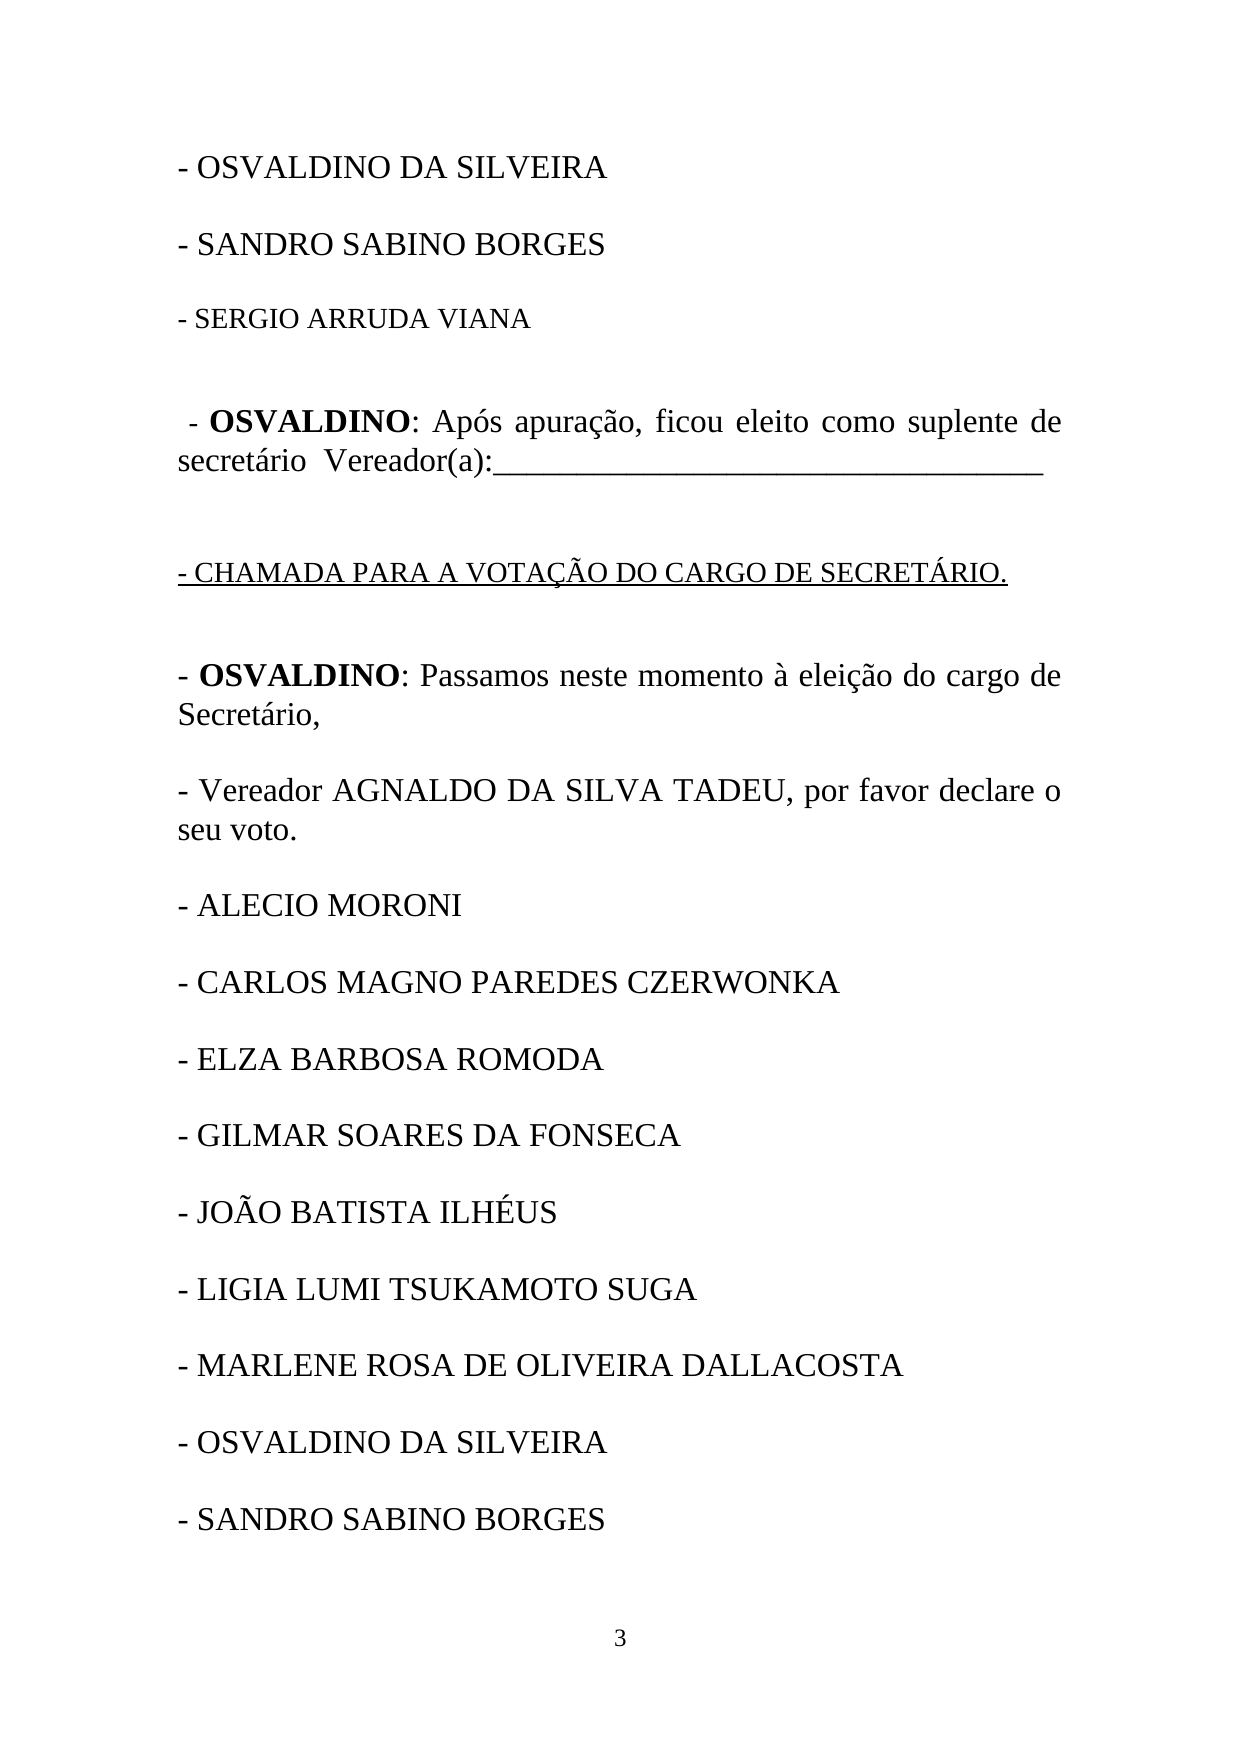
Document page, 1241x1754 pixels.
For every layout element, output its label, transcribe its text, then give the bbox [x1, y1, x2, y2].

text - Vereador AGNALDO DA SILVA TADEU, por favor declare o seu voto. [177, 771, 1063, 847]
text - OSVALDINO: Passamos neste momento à eleição do cargo de Secretário, [177, 656, 1063, 732]
text - MARLENE ROSA DE OLIVEIRA DALLACOSTA [177, 1346, 1063, 1384]
text - JOÃO BATISTA ILHÉUS [177, 1192, 1063, 1231]
text - SERGIO ARRUDA VIANA [177, 301, 1063, 334]
text - OSVALDINO DA SILVEIRA [177, 148, 1063, 186]
text - SANDRO SABINO BORGES [177, 224, 1063, 263]
text - LIGIA LUMI TSUKAMOTO SUGA [177, 1269, 1063, 1307]
text - OSVALDINO: Após apuração, ficou eleito como suplente de secretário Vereador(a):_________________________________ [177, 402, 1063, 478]
text - ALECIO MORONI [177, 886, 1063, 924]
text - CHAMADA PARA A VOTAÇÃO DO CARGO DE SECRETÁRIO. [177, 555, 1063, 588]
text - ELZA BARBOSA ROMODA [177, 1039, 1063, 1077]
text - GILMAR SOARES DA FONSECA [177, 1116, 1063, 1154]
text - CARLOS MAGNO PAREDES CZERWONKA [177, 962, 1063, 1001]
text - SANDRO SABINO BORGES [177, 1499, 1063, 1537]
text - OSVALDINO DA SILVEIRA [177, 1422, 1063, 1461]
